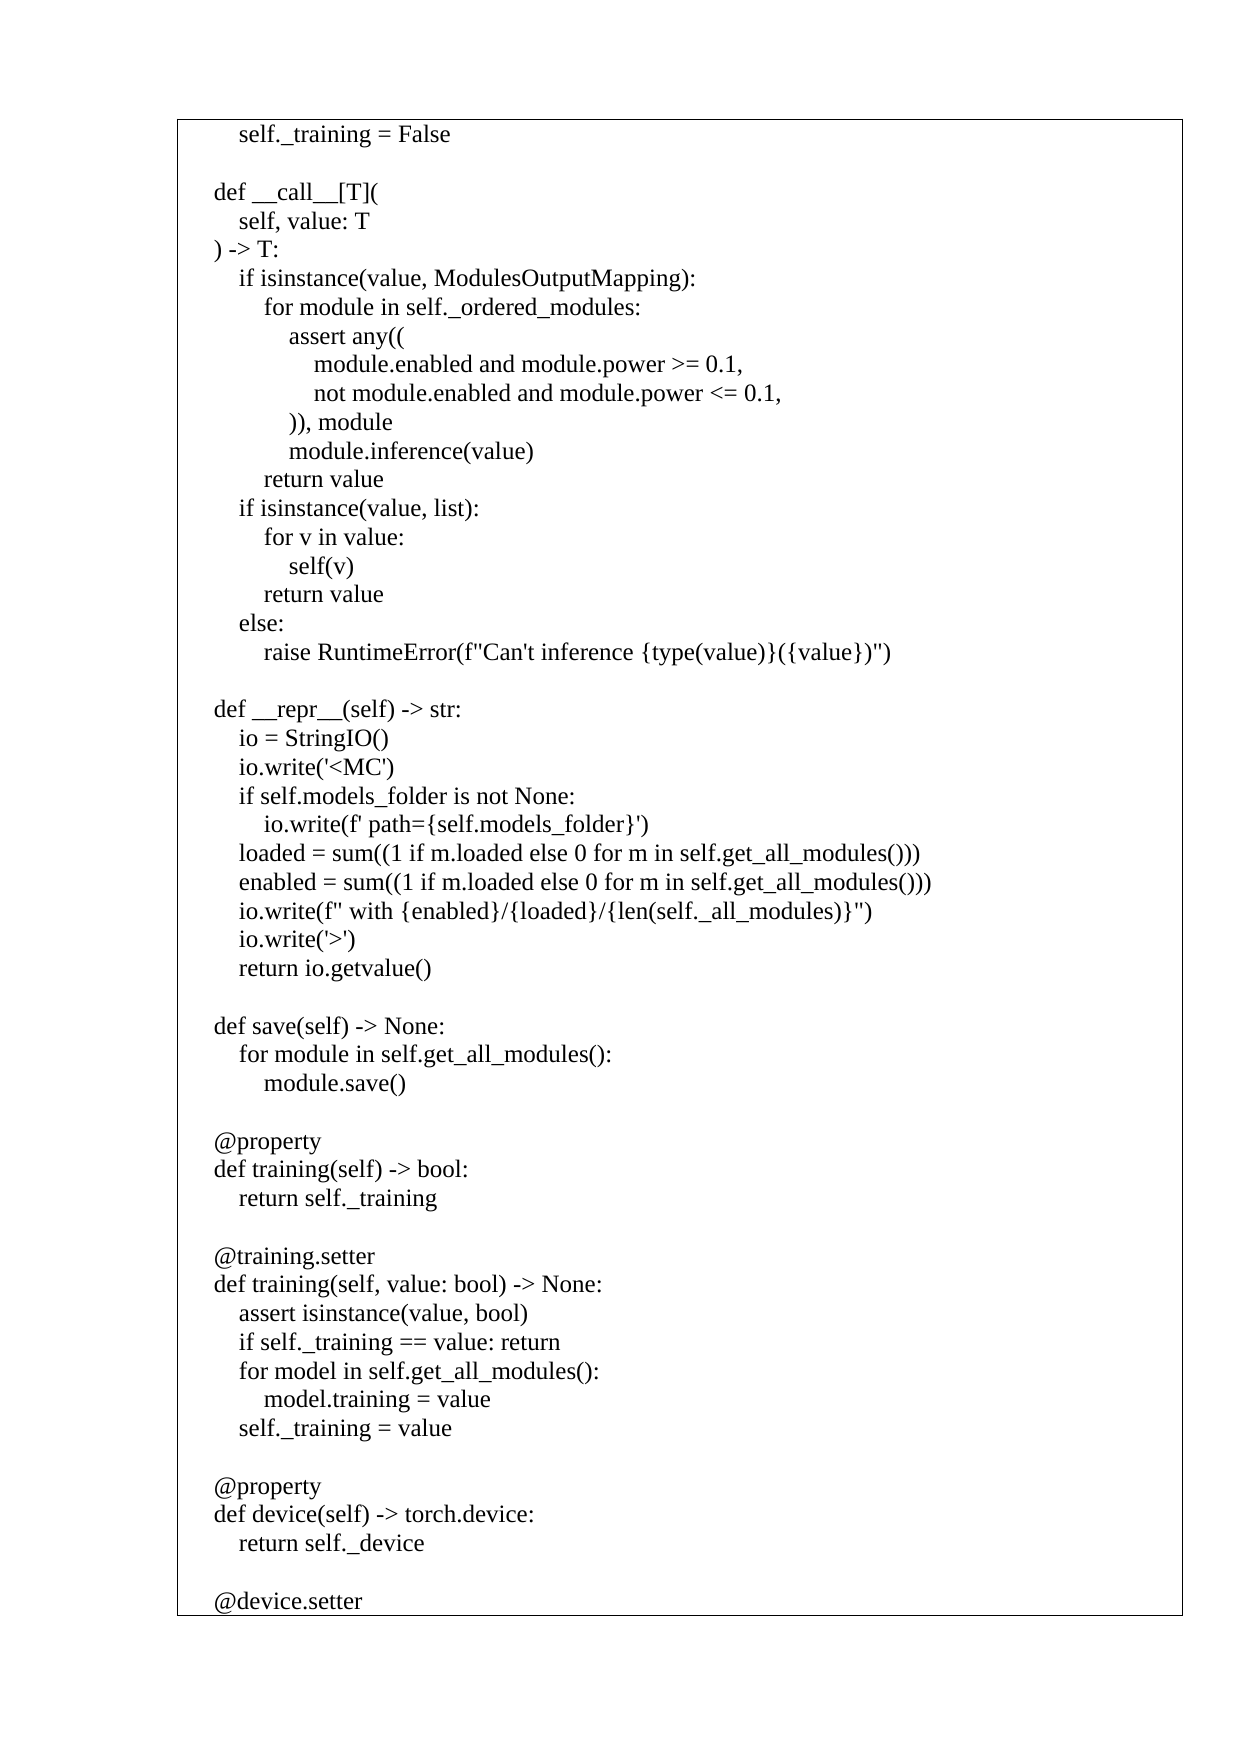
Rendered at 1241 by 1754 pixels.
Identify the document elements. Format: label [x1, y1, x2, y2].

table_header [178, 120, 1182, 1614]
